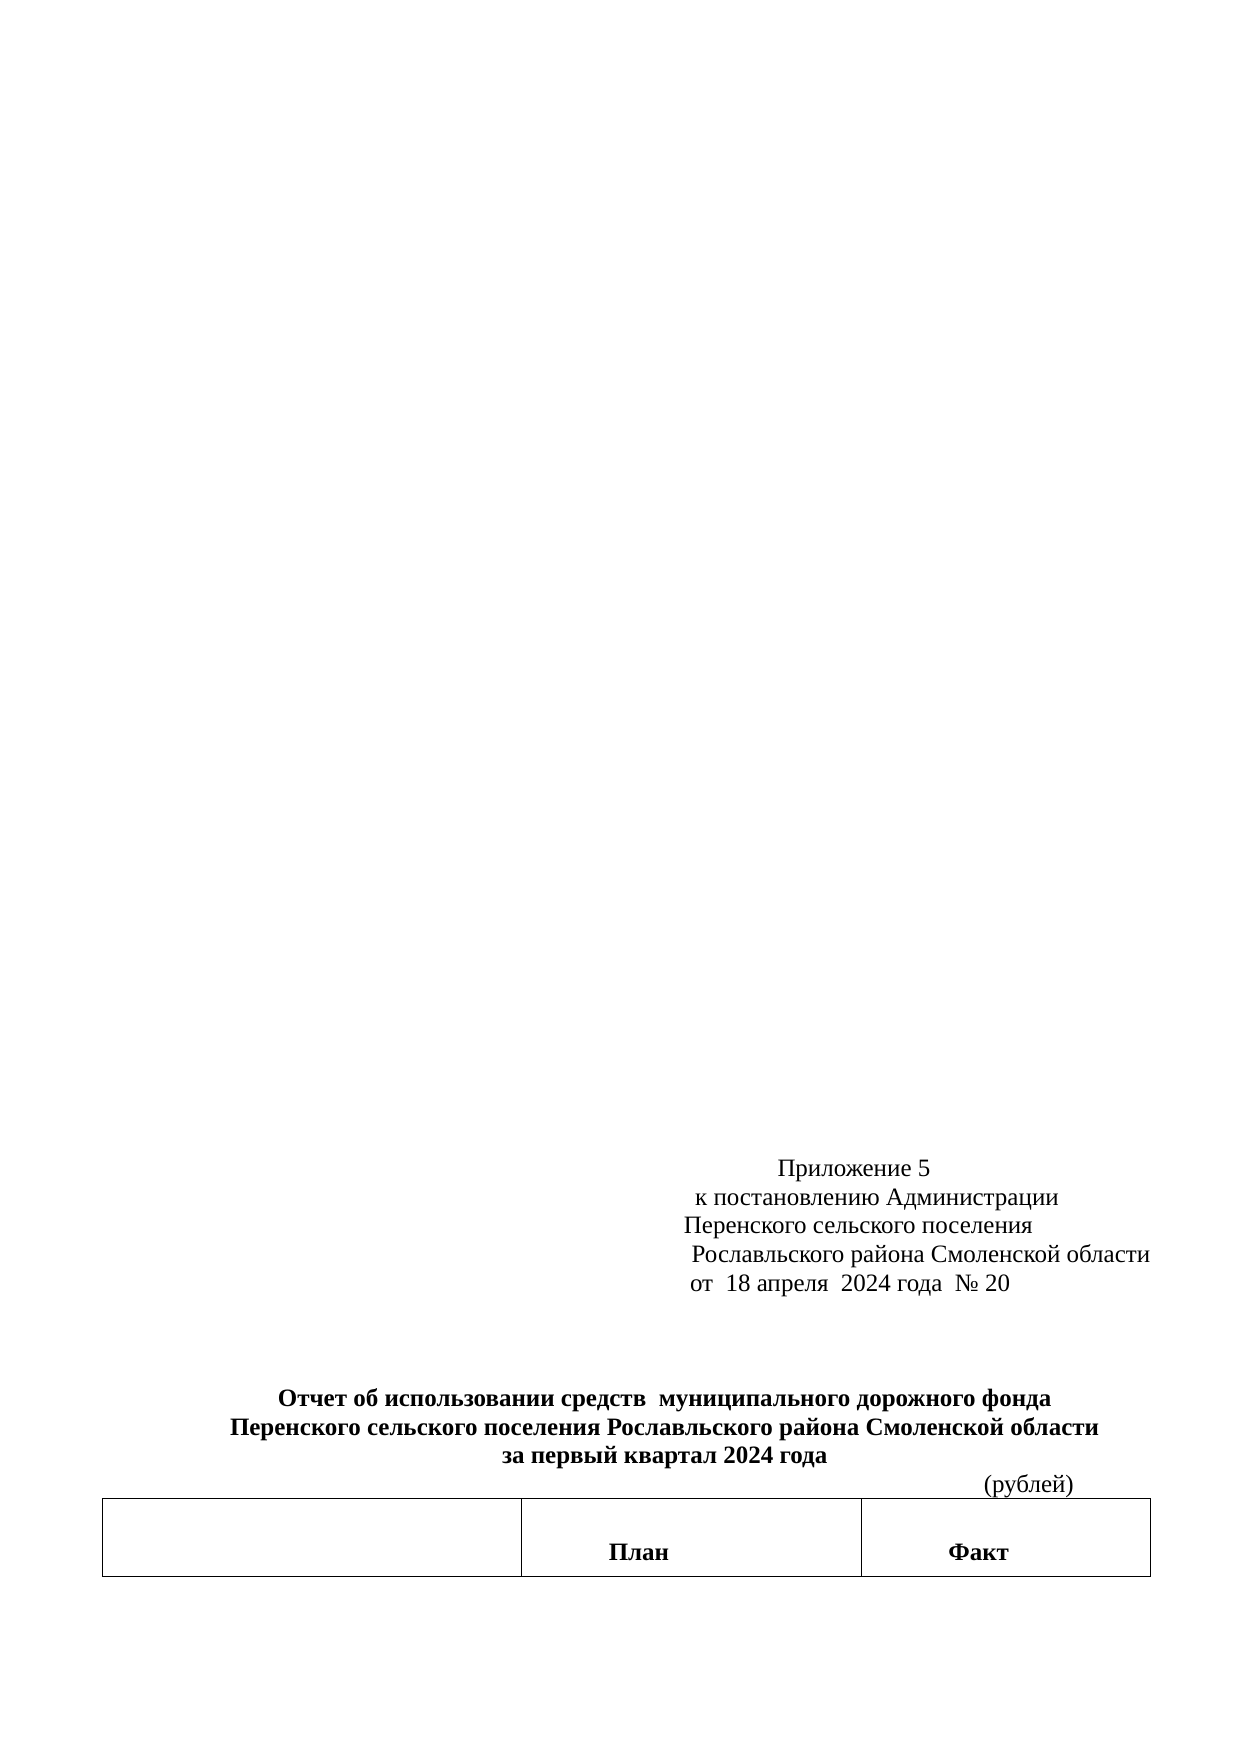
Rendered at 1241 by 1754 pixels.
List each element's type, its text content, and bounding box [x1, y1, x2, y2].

text за первый квартал 2024 года [177, 1441, 1152, 1469]
text к постановлению Администрации [177, 1182, 1152, 1211]
text Отчет об использовании средств муниципального дорожного фонда [177, 1383, 1152, 1412]
text Приложение 5 [177, 1153, 1152, 1182]
text (рублей) [177, 1469, 1152, 1498]
text Перенского сельского поселения [177, 1211, 1152, 1239]
table_header Факт [862, 1499, 1150, 1576]
table_header План [522, 1499, 861, 1576]
text от 18 апреля 2024 года № 20 [177, 1268, 1152, 1297]
text Рославльского района Смоленской области [177, 1239, 1152, 1268]
table_header [103, 1499, 521, 1576]
text Перенского сельского поселения Рославльского района Смоленской области [177, 1412, 1152, 1441]
